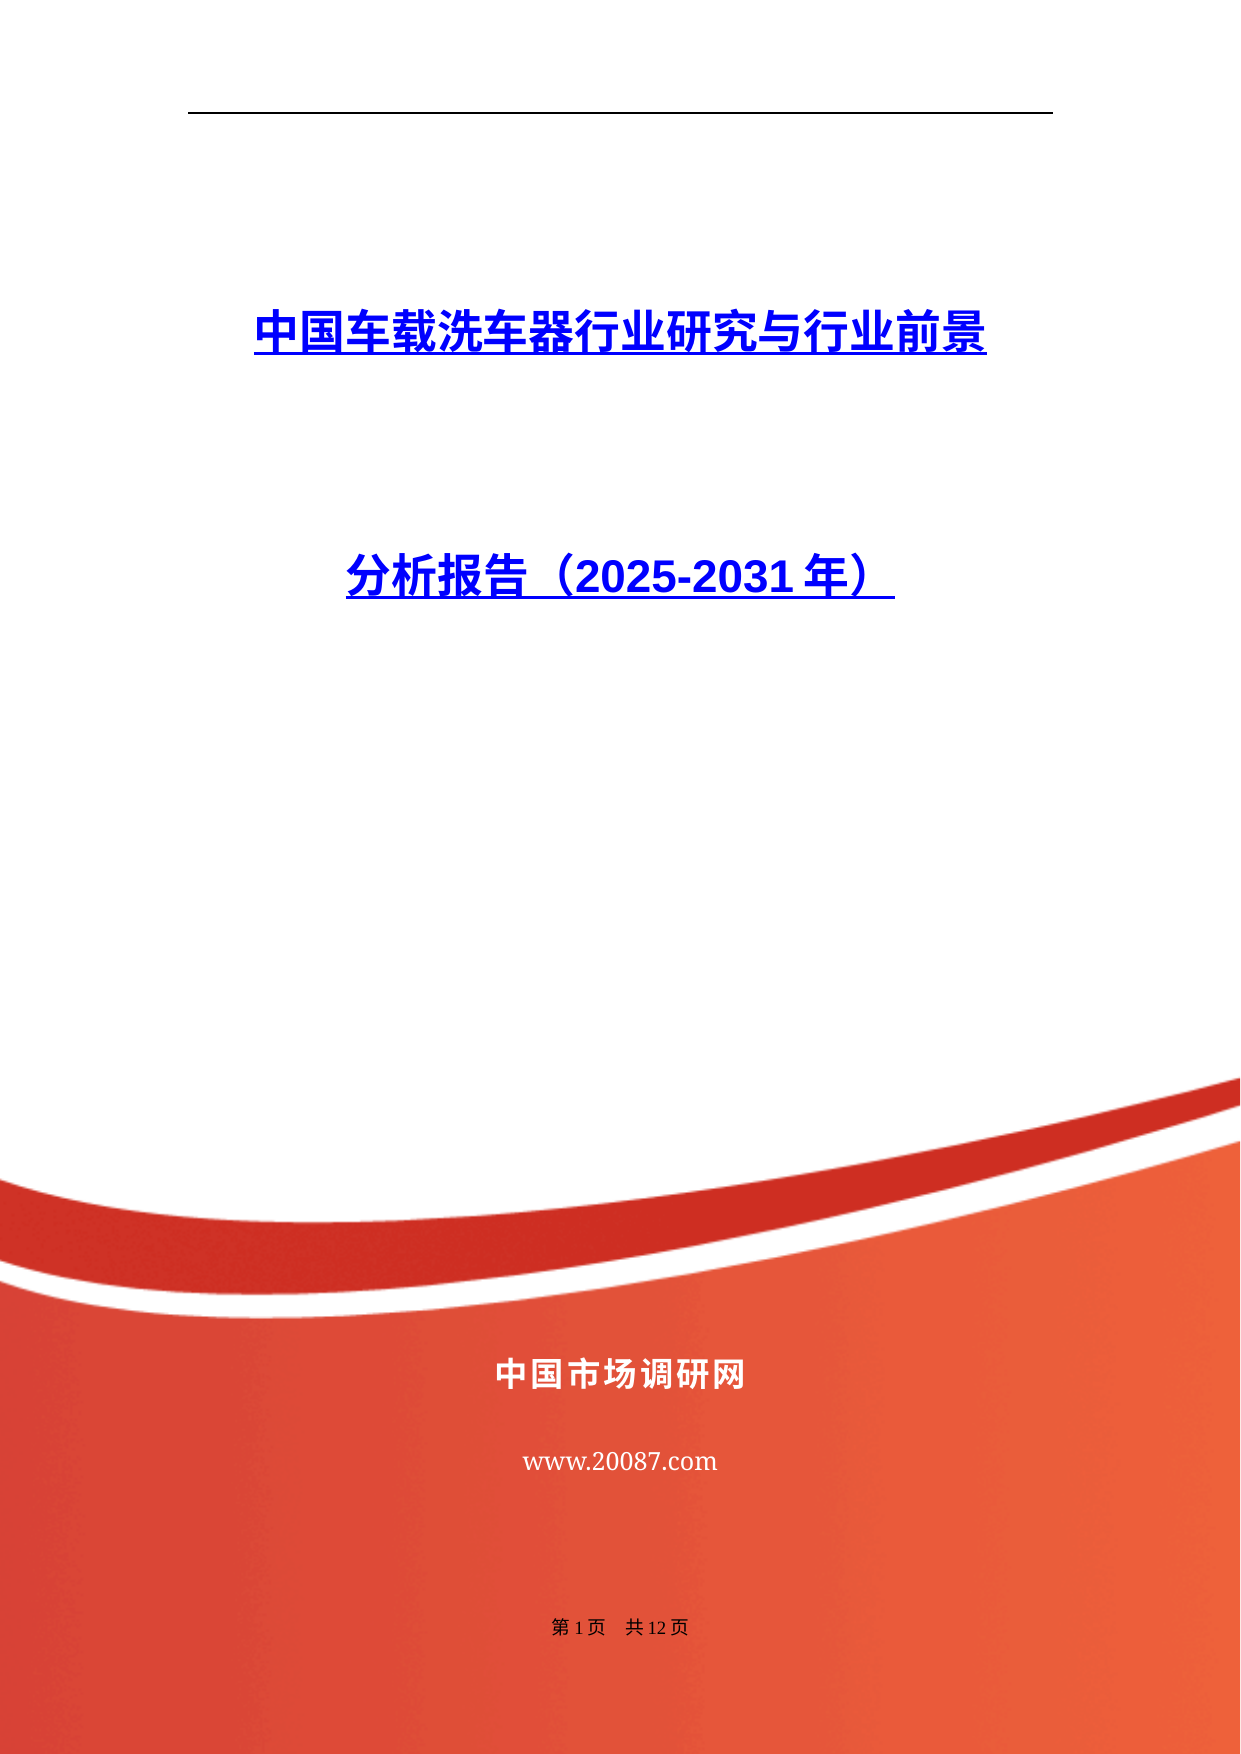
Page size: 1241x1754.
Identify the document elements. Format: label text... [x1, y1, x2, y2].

text www.20087.com [187, 1428, 1053, 1493]
subtitle 中国市场调研网 [187, 1339, 1053, 1404]
table_header 中国车载洗车器行业研究与行业前景分析报告（2025-2031年） [188, 207, 1053, 773]
picture [0, 1006, 1241, 1754]
